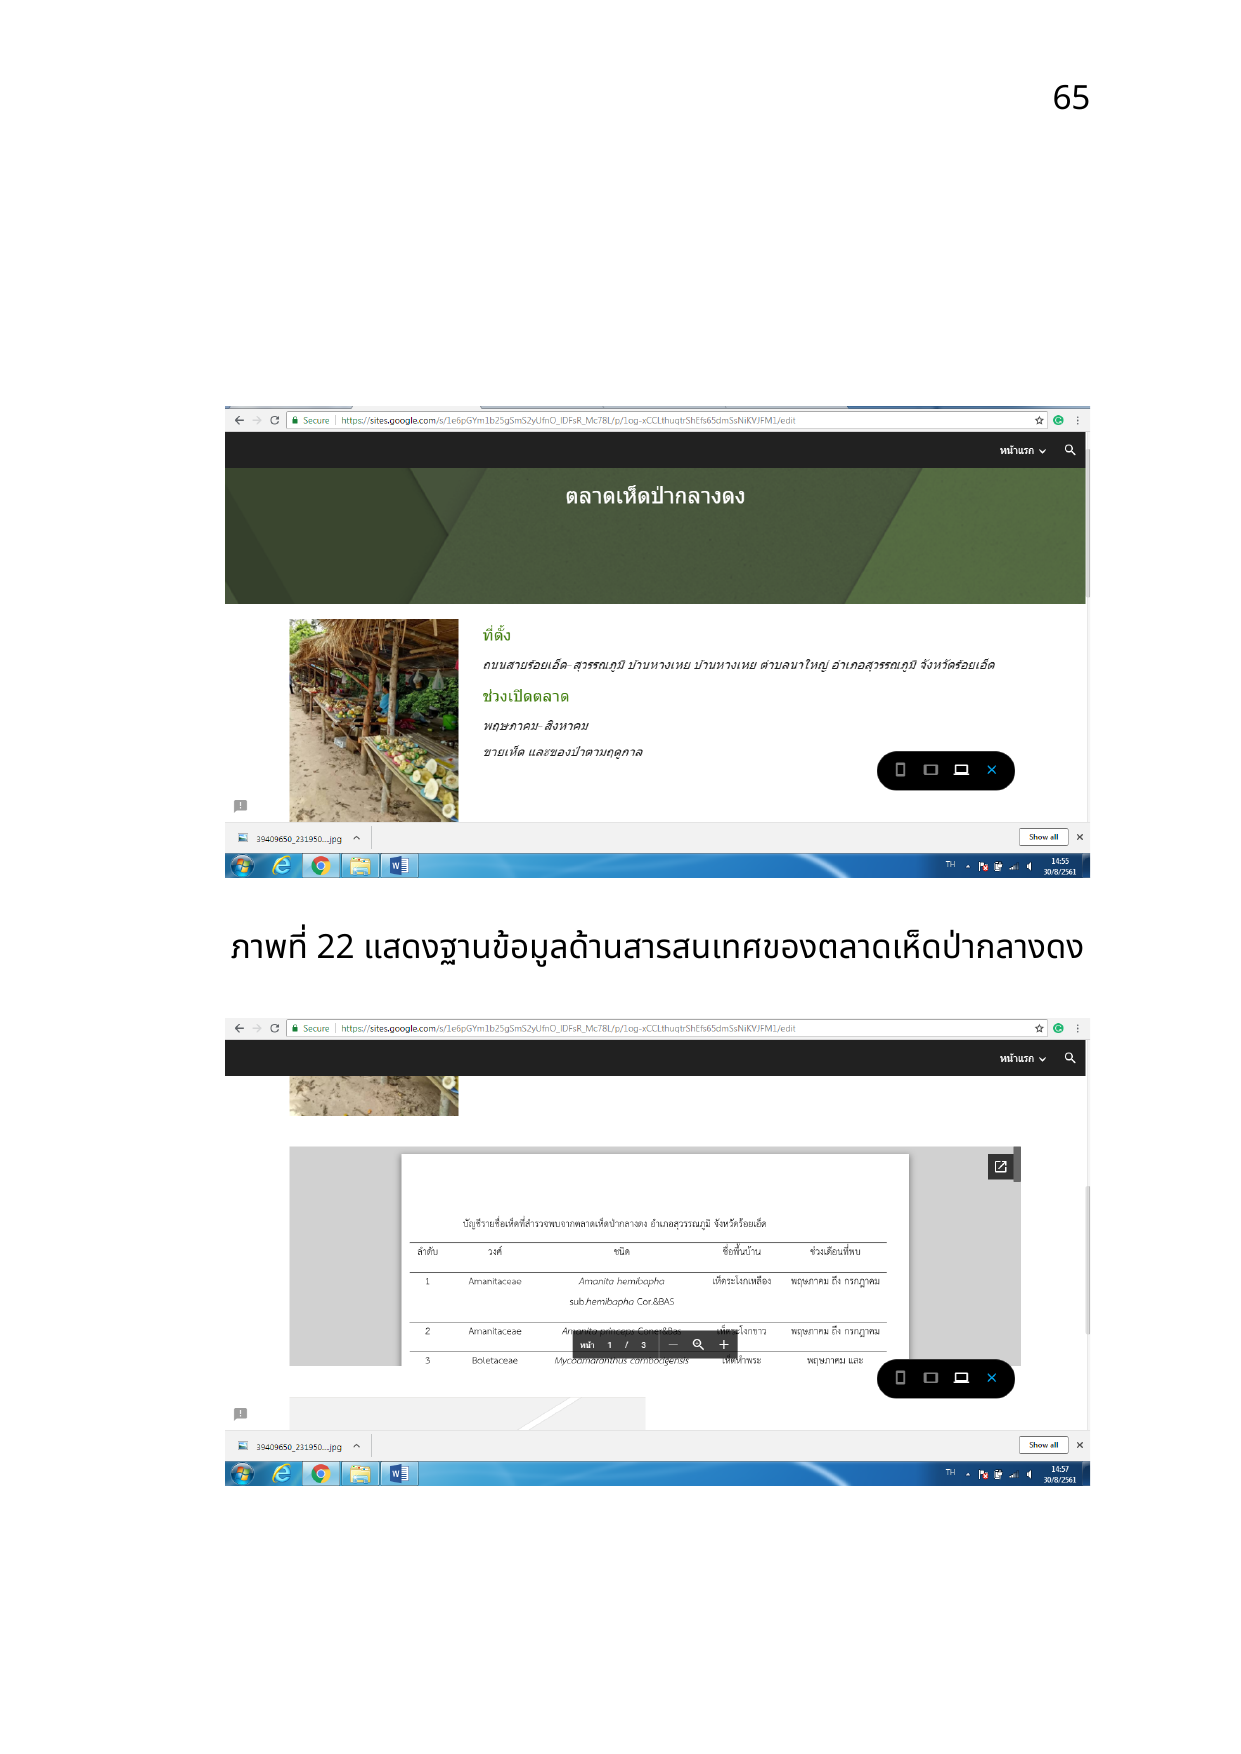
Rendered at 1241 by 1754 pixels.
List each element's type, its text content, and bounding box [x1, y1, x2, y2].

picture [225, 1018, 1091, 1486]
picture [225, 406, 1091, 878]
text ภาพที่ 22 แสดงฐานข้อมูลด้านสารสนเทศของตลาดเห็ดป่ากลางดง [225, 923, 1090, 973]
